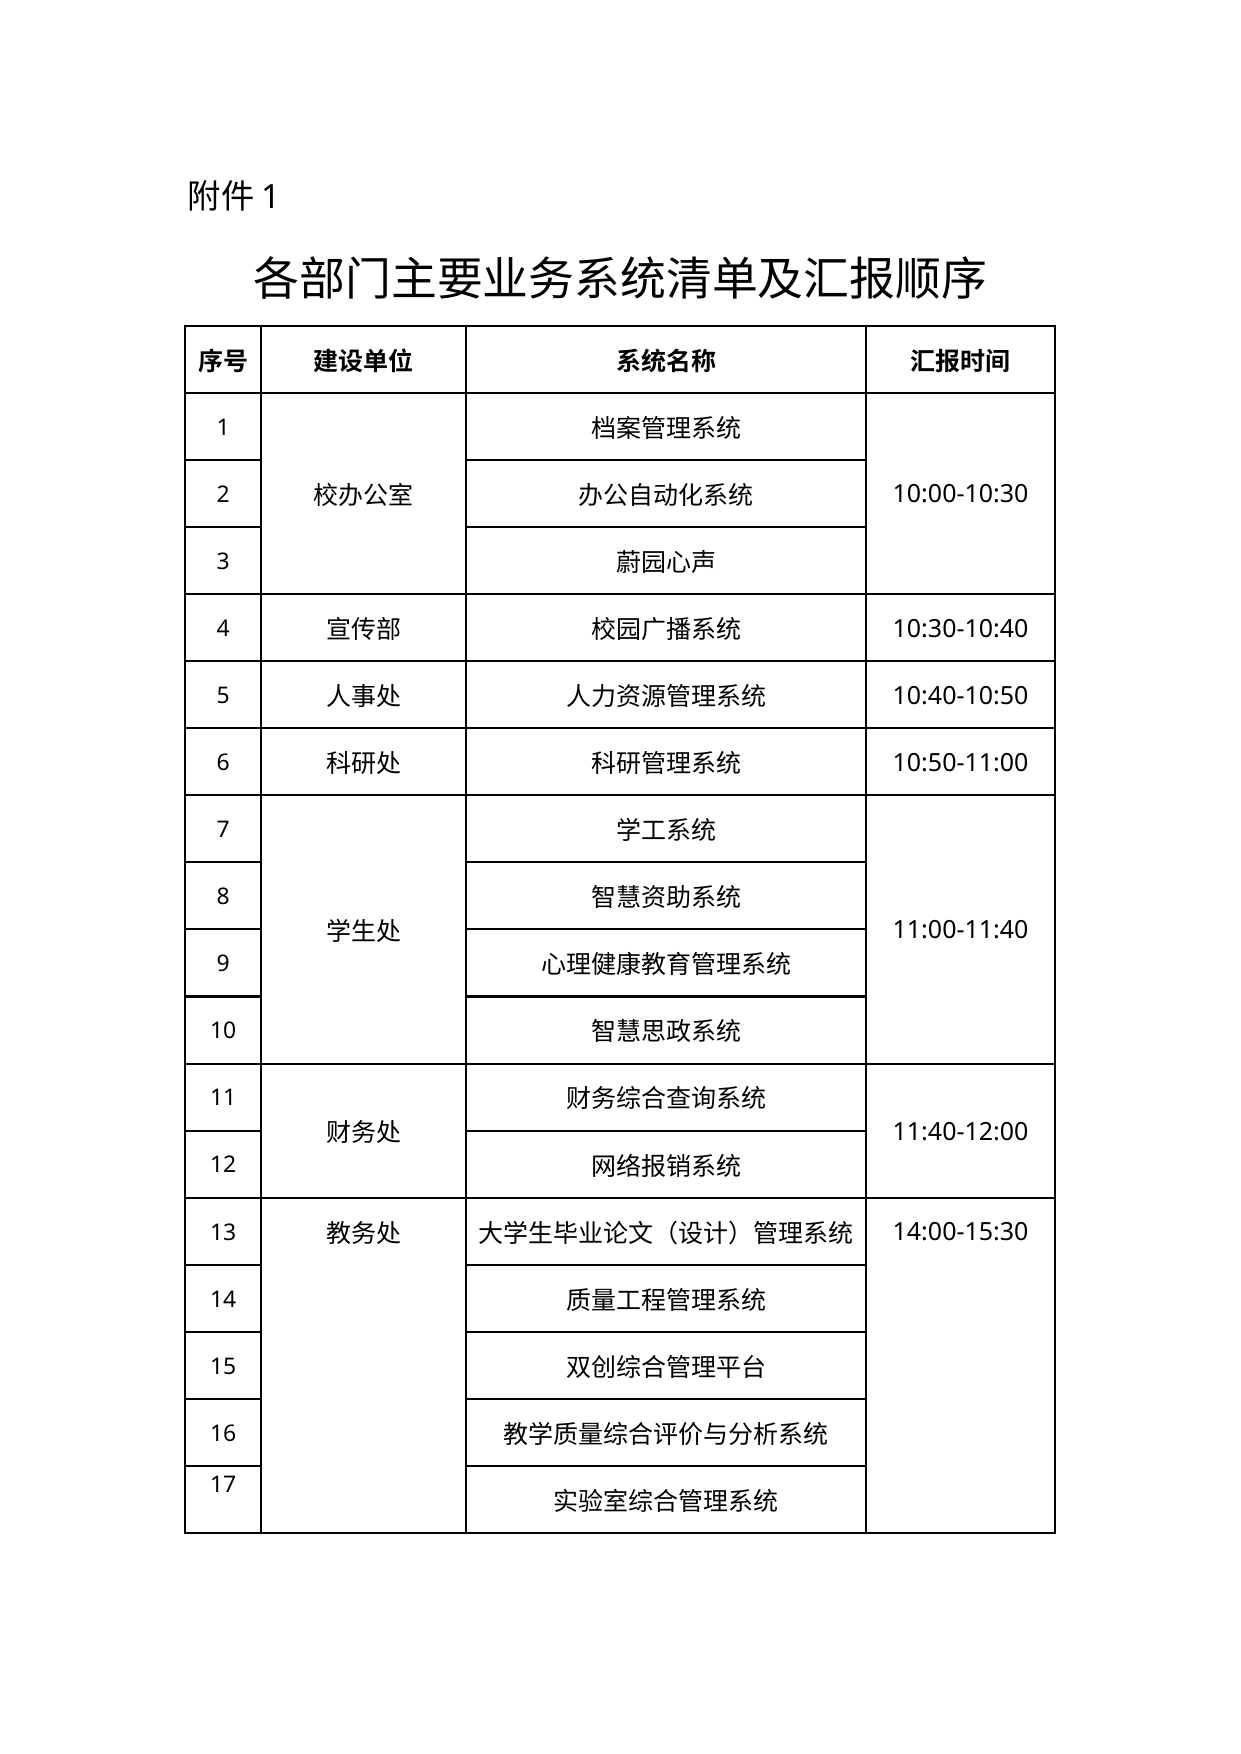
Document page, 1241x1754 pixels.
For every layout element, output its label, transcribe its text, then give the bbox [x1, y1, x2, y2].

table_cell 13 [186, 1199, 260, 1264]
table_cell 3 [186, 528, 260, 593]
table_header 汇报时间 [867, 327, 1054, 392]
table_cell 10:30-10:40 [867, 595, 1054, 660]
table_cell 办公自动化系统 [467, 461, 865, 526]
table_cell 人力资源管理系统 [467, 662, 865, 727]
table_header 建设单位 [262, 327, 465, 392]
table_cell 15 [186, 1333, 260, 1398]
table_cell 财务处 [262, 1065, 465, 1197]
table_cell 11:40-12:00 [867, 1065, 1054, 1197]
table_cell 10:40-10:50 [867, 662, 1054, 727]
table_cell 心理健康教育管理系统 [467, 930, 865, 995]
table_cell 档案管理系统 [467, 394, 865, 459]
table_cell 质量工程管理系统 [467, 1266, 865, 1331]
table_cell 人事处 [262, 662, 465, 727]
table_cell 11:00-11:40 [867, 796, 1054, 1062]
table_cell 学生处 [262, 796, 465, 1062]
table_cell 大学生毕业论文（设计）管理系统 [467, 1199, 865, 1264]
table_cell 实验室综合管理系统 [467, 1467, 865, 1532]
table_cell 网络报销系统 [467, 1132, 865, 1197]
table_header 系统名称 [467, 327, 865, 392]
table_cell 10:50-11:00 [867, 729, 1054, 794]
table_cell 科研管理系统 [467, 729, 865, 794]
table_cell 宣传部 [262, 595, 465, 660]
table_cell 2 [186, 461, 260, 526]
table_cell 4 [186, 595, 260, 660]
table_cell 10 [186, 998, 260, 1062]
text 附件1 [187, 162, 1053, 227]
table_cell 1 [186, 394, 260, 459]
table_cell 蔚园心声 [467, 528, 865, 593]
table_cell 教务处 [262, 1199, 465, 1532]
table_cell 7 [186, 796, 260, 861]
table_cell 14 [186, 1266, 260, 1331]
table_cell 智慧资助系统 [467, 863, 865, 928]
table_header 序号 [186, 327, 260, 392]
table_cell 校办公室 [262, 394, 465, 593]
table_cell 智慧思政系统 [467, 998, 865, 1062]
table_cell 12 [186, 1132, 260, 1197]
table_cell 17 [186, 1467, 260, 1532]
table_cell 9 [186, 930, 260, 995]
table_cell 16 [186, 1400, 260, 1465]
table_cell 学工系统 [467, 796, 865, 861]
table_cell 财务综合查询系统 [467, 1065, 865, 1129]
table_cell 双创综合管理平台 [467, 1333, 865, 1398]
table_cell 5 [186, 662, 260, 727]
table_cell 教学质量综合评价与分析系统 [467, 1400, 865, 1465]
table_cell 10:00-10:30 [867, 394, 1054, 593]
text 各部门主要业务系统清单及汇报顺序 [187, 227, 1053, 324]
table_cell 14:00-15:30 [867, 1199, 1054, 1532]
table_cell 11 [186, 1065, 260, 1129]
table_cell 校园广播系统 [467, 595, 865, 660]
table_cell 科研处 [262, 729, 465, 794]
table_cell 6 [186, 729, 260, 794]
table_cell 8 [186, 863, 260, 928]
